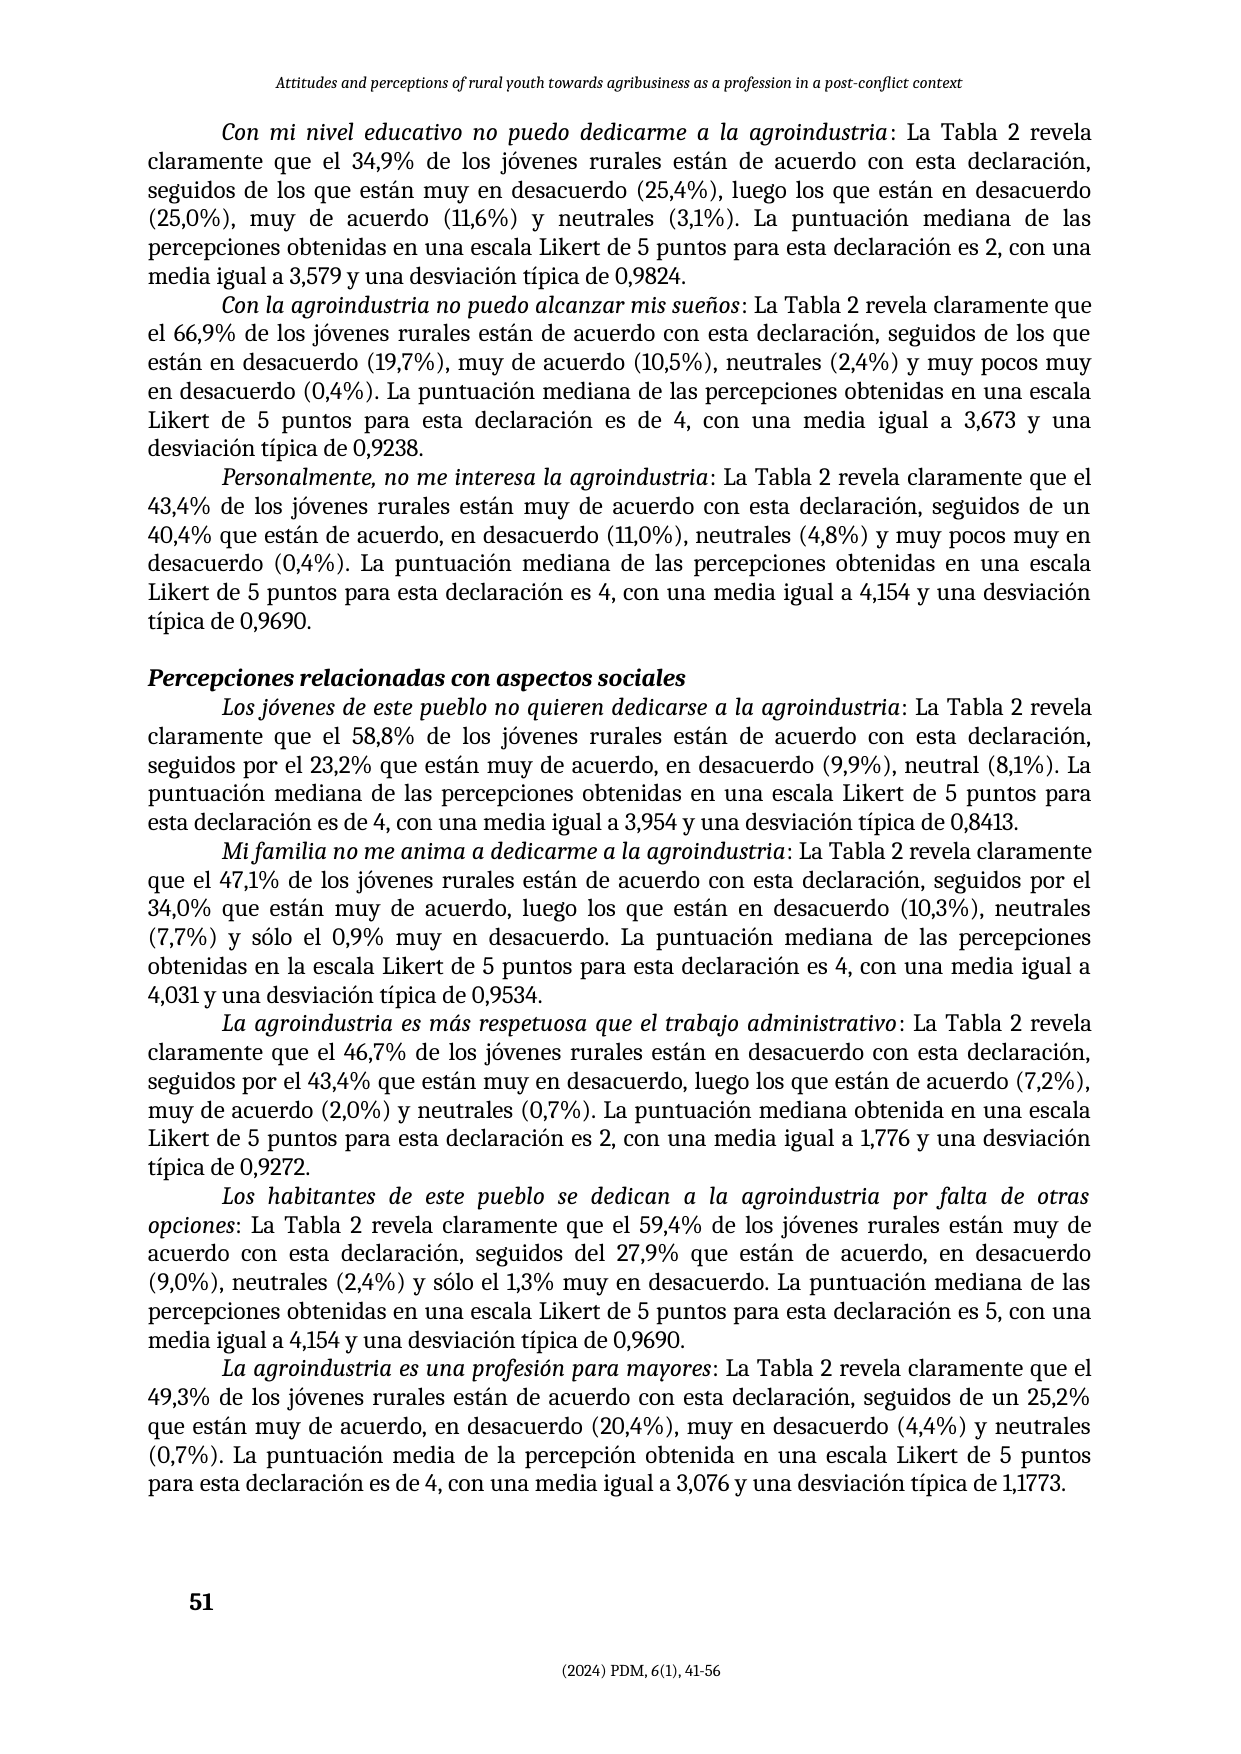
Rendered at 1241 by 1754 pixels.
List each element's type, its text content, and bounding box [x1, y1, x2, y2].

text Los jóvenes de este pueblo no quieren dedicarse a la agroindustria: La Tabla 2 revela claramente que el 58,8% de los jóvenes rurales están de acuerdo con esta declaración, seguidos por el 23,2% que están muy de acuerdo, en desacuerdo (9,9%), neutral (8,1%). La puntuación mediana de las percepciones obtenidas en una escala Likert de 5 puntos para esta declaración es de 4, con una media igual a 3,954 y una desviación típica de 0,8413. [148, 693, 1092, 837]
text La agroindustria es una profesión para mayores: La Tabla 2 revela claramente que el 49,3% de los jóvenes rurales están de acuerdo con esta declaración, seguidos de un 25,2% que están muy de acuerdo, en desacuerdo (20,4%), muy en desacuerdo (4,4%) y neutrales (0,7%). La puntuación media de la percepción obtenida en una escala Likert de 5 puntos para esta declaración es de 4, con una media igual a 3,076 y una desviación típica de 1,1773. [148, 1354, 1092, 1498]
text Percepciones relacionadas con aspectos sociales [148, 664, 1092, 693]
text Los habitantes de este pueblo se dedican a la agroindustria por falta de otras opciones: La Tabla 2 revela claramente que el 59,4% de los jóvenes rurales están muy de acuerdo con esta declaración, seguidos del 27,9% que están de acuerdo, en desacuerdo (9,0%), neutrales (2,4%) y sólo el 1,3% muy en desacuerdo. La puntuación mediana de las percepciones obtenidas en una escala Likert de 5 puntos para esta declaración es 5, con una media igual a 4,154 y una desviación típica de 0,9690. [148, 1182, 1092, 1354]
text Con la agroindustria no puedo alcanzar mis sueños: La Tabla 2 revela claramente que el 66,9% de los jóvenes rurales están de acuerdo con esta declaración, seguidos de los que están en desacuerdo (19,7%), muy de acuerdo (10,5%), neutrales (2,4%) y muy pocos muy en desacuerdo (0,4%). La puntuación mediana de las percepciones obtenidas en una escala Likert de 5 puntos para esta declaración es de 4, con una media igual a 3,673 y una desviación típica de 0,9238. [148, 291, 1092, 463]
text Mi familia no me anima a dedicarme a la agroindustria: La Tabla 2 revela claramente que el 47,1% de los jóvenes rurales están de acuerdo con esta declaración, seguidos por el 34,0% que están muy de acuerdo, luego los que están en desacuerdo (10,3%), neutrales (7,7%) y sólo el 0,9% muy en desacuerdo. La puntuación mediana de las percepciones obtenidas en la escala Likert de 5 puntos para esta declaración es 4, con una media igual a 4,031 y una desviación típica de 0,9534. [148, 837, 1092, 1009]
text Personalmente, no me interesa la agroindustria: La Tabla 2 revela claramente que el 43,4% de los jóvenes rurales están muy de acuerdo con esta declaración, seguidos de un 40,4% que están de acuerdo, en desacuerdo (11,0%), neutrales (4,8%) y muy pocos muy en desacuerdo (0,4%). La puntuación mediana de las percepciones obtenidas en una escala Likert de 5 puntos para esta declaración es 4, con una media igual a 4,154 y una desviación típica de 0,9690. [148, 463, 1092, 636]
text Con mi nivel educativo no puedo dedicarme a la agroindustria: La Tabla 2 revela claramente que el 34,9% de los jóvenes rurales están de acuerdo con esta declaración, seguidos de los que están muy en desacuerdo (25,4%), luego los que están en desacuerdo (25,0%), muy de acuerdo (11,6%) y neutrales (3,1%). La puntuación mediana de las percepciones obtenidas en una escala Likert de 5 puntos para esta declaración es 2, con una media igual a 3,579 y una desviación típica de 0,9824. [148, 118, 1092, 291]
text La agroindustria es más respetuosa que el trabajo administrativo: La Tabla 2 revela claramente que el 46,7% de los jóvenes rurales están en desacuerdo con esta declaración, seguidos por el 43,4% que están muy en desacuerdo, luego los que están de acuerdo (7,2%), muy de acuerdo (2,0%) y neutrales (0,7%). La puntuación mediana obtenida en una escala Likert de 5 puntos para esta declaración es 2, con una media igual a 1,776 y una desviación típica de 0,9272. [148, 1009, 1092, 1182]
